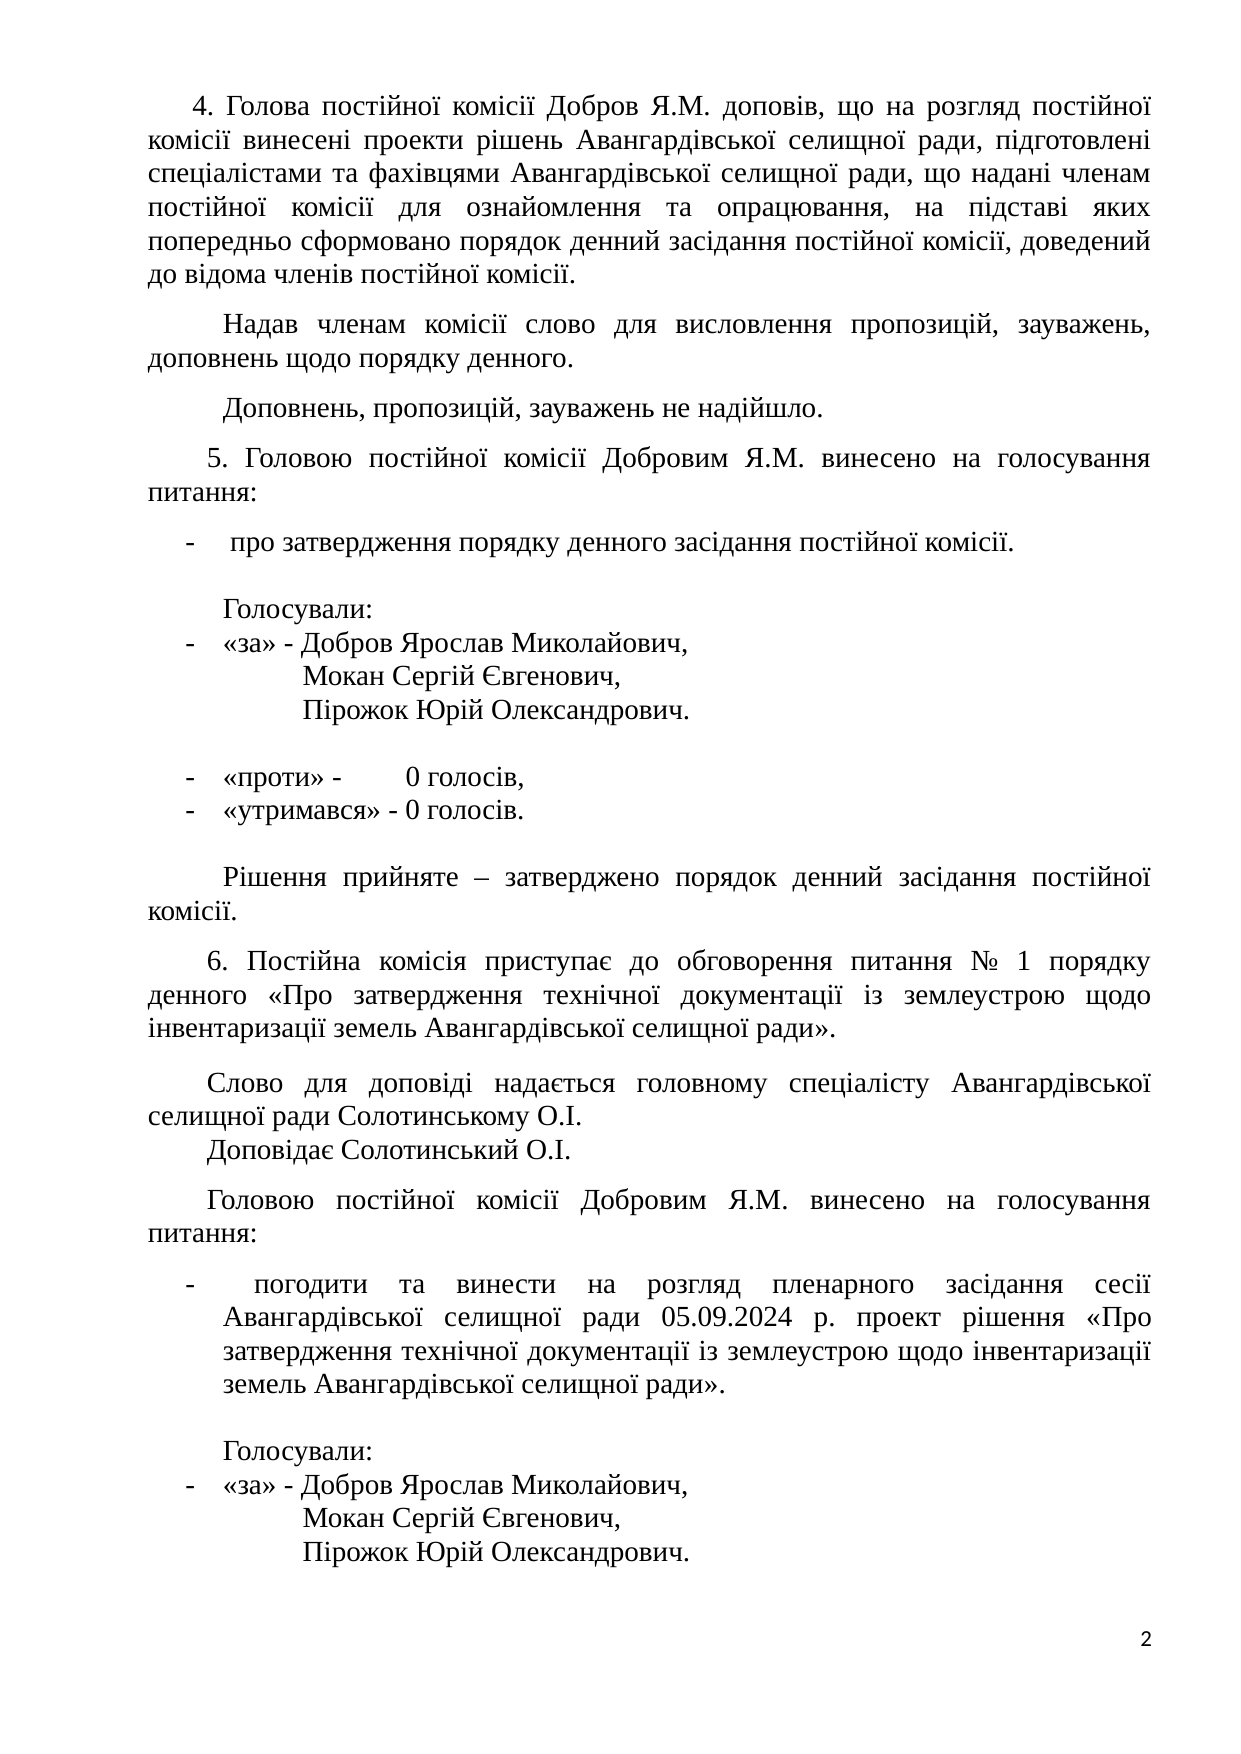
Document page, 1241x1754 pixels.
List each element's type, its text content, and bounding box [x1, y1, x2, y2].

list Пірожок Юрій Олександрович. [223, 692, 1152, 725]
text Головою постійної комісії Добровим Я.М. винесено на голосування питання: [148, 1182, 1152, 1249]
list Голосували: [223, 1433, 1152, 1467]
list Рішення прийняте – затверджено порядок денний засідання постійної комісії. [148, 859, 1152, 927]
list Пірожок Юрій Олександрович. [223, 1534, 1152, 1568]
list «утримався» - 0 голосів. [185, 792, 1152, 826]
list Доповідає Солотинський О.І. [148, 1132, 1152, 1165]
list «за» - Добров Ярослав Миколайович, [185, 625, 1152, 658]
list Мокан Сергій Євгенович, [223, 1501, 1152, 1534]
list Мокан Сергій Євгенович, [223, 658, 1152, 692]
text 4. Голова постійної комісії Добров Я.М. доповів, що на розгляд постійної комісії винесені проекти рішень Авангардівської селищної ради, підготовлені спеціалістами та фахівцями Авангардівської селищної ради, що надані членам постійної комісії для ознайомлення та опрацювання, на підставі яких попередньо сформовано порядок денний засідання постійної комісії, доведений до відома членів постійної комісії. [148, 88, 1152, 290]
list «за» - Добров Ярослав Миколайович, [185, 1467, 1152, 1501]
text 5. Головою постійної комісії Добровим Я.М. винесено на голосування питання: [148, 440, 1152, 507]
list Голосували: [223, 591, 1152, 625]
list Надав членам комісії слово для висловлення пропозицій, зауважень, доповнень щодо порядку денного. [148, 306, 1152, 373]
list «проти» - 0 голосів, [185, 759, 1152, 792]
text Доповнень, пропозицій, зауважень не надійшло. [148, 390, 1152, 424]
text 6. Постійна комісія приступає до обговорення питання № 1 порядку денного «Про затвердження технічної документації із землеустрою щодо інвентаризації земель Авангардівської селищної ради». [148, 943, 1152, 1044]
list Слово для доповіді надається головному спеціалісту Авангардівської селищної ради Солотинському О.І. [148, 1065, 1152, 1132]
list погодити та винести на розгляд пленарного засідання сесії Авангардівської селищної ради 05.09.2024 р. проект рішення «Про затвердження технічної документації із землеустрою щодо інвентаризації земель Авангардівської селищної ради». [185, 1266, 1152, 1400]
list про затвердження порядку денного засідання постійної комісії. [185, 524, 1152, 558]
